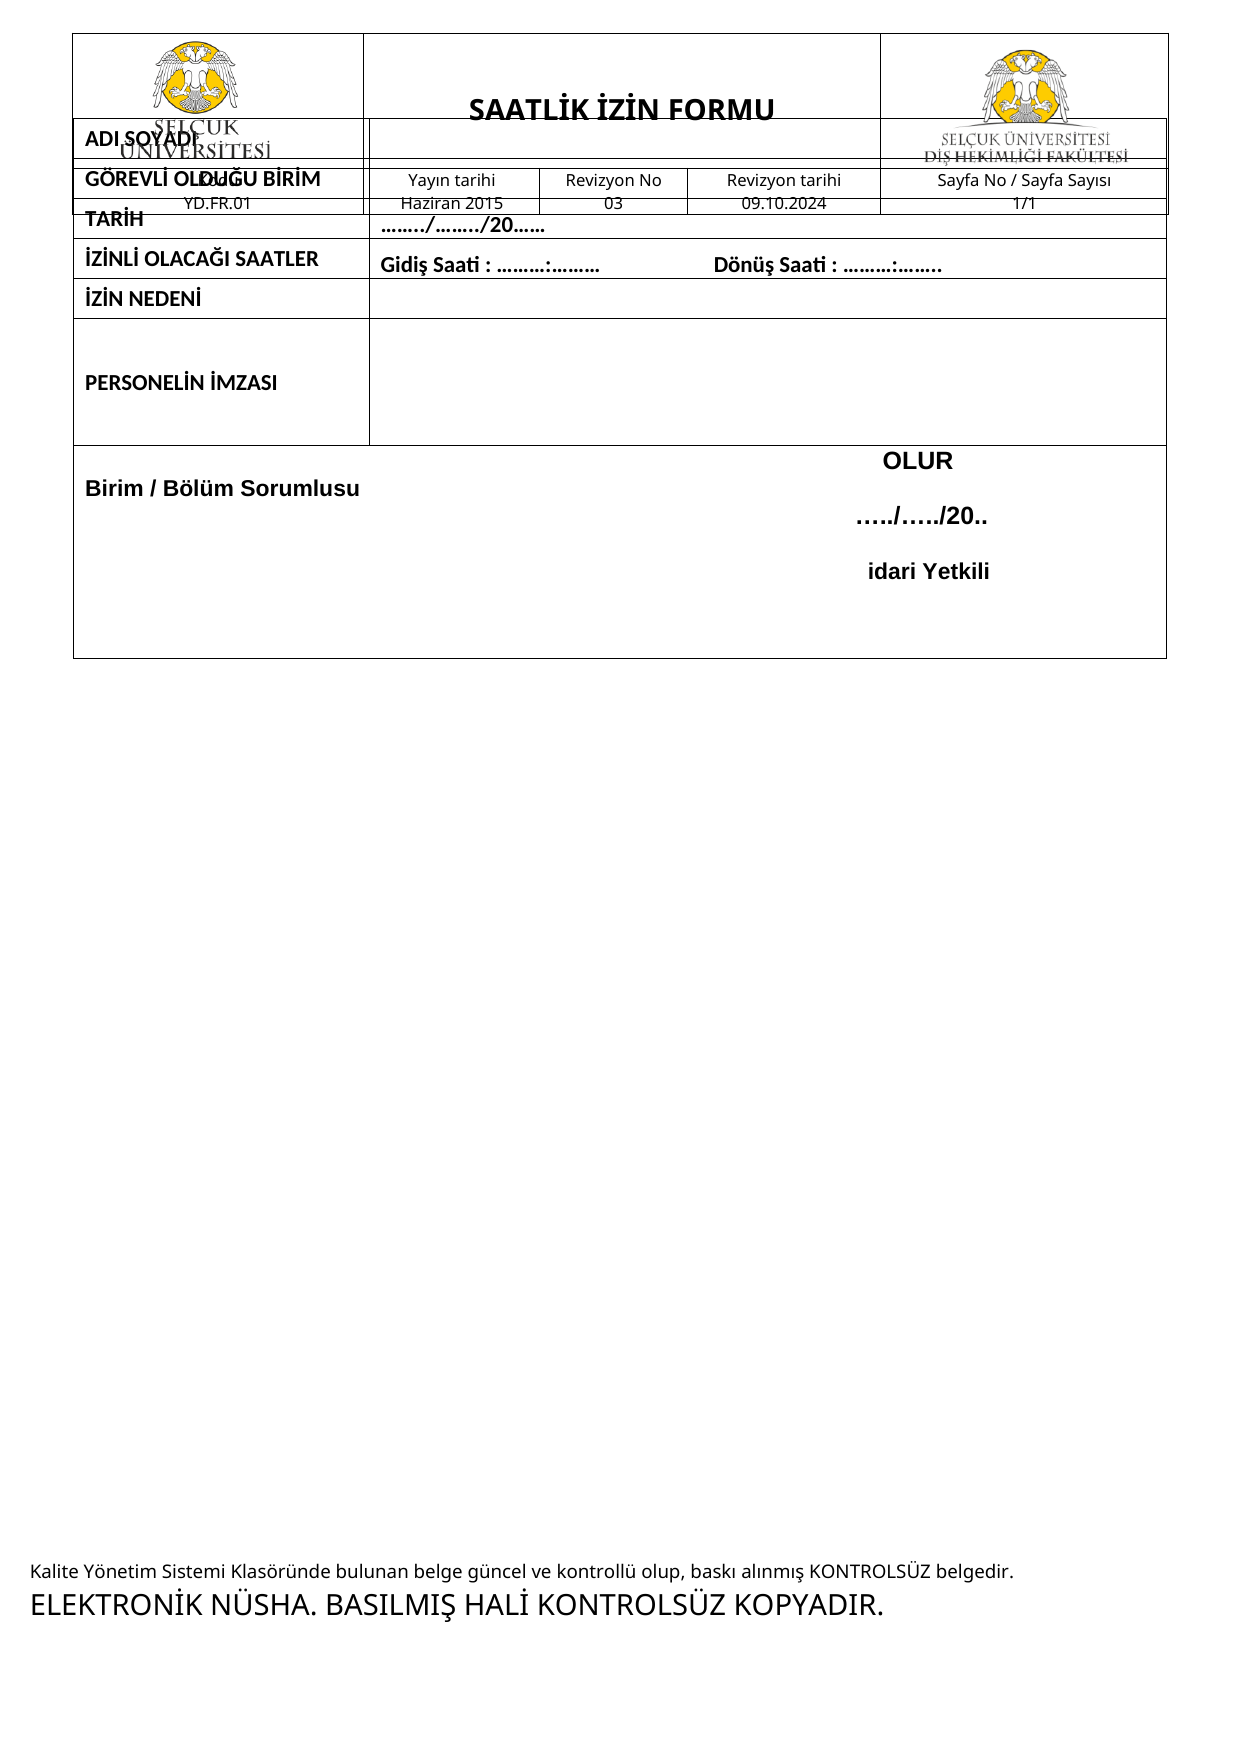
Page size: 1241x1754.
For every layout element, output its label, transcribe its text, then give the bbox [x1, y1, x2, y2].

table_cell Revizyon tarihi 09.10.2024 [688, 169, 880, 214]
table_cell İZİNLİ OLACAĞI SAATLER [74, 239, 369, 278]
table_header [881, 34, 1168, 168]
table_cell PERSONELİN İMZASI [74, 319, 369, 445]
table_cell Yayın tarihi Haziran 2015 [364, 169, 539, 214]
table_cell Gidiş Saati : ………:……… Dönüş Saati : ………:…….. [370, 239, 1166, 278]
table_header SAATLİK İZİN FORMU [364, 34, 880, 168]
table_cell İZİN NEDENİ [74, 279, 369, 318]
table_cell [370, 319, 1166, 445]
table_cell ……../……../20…… [370, 215, 1166, 238]
table_cell Kodu YD.FR.01 [73, 169, 363, 214]
table_cell [370, 279, 1166, 318]
table_cell Revizyon No 03 [540, 169, 687, 214]
table_cell OLUR Birim / Bölüm Sorumlusu …../…../20.. idari Yetkili [74, 446, 1166, 657]
table_header [73, 34, 363, 168]
table_cell TARİH [74, 215, 369, 238]
picture [905, 49, 1143, 165]
picture [119, 41, 270, 158]
table_cell Sayfa No / Sayfa Sayısı 1/1 [881, 169, 1168, 214]
